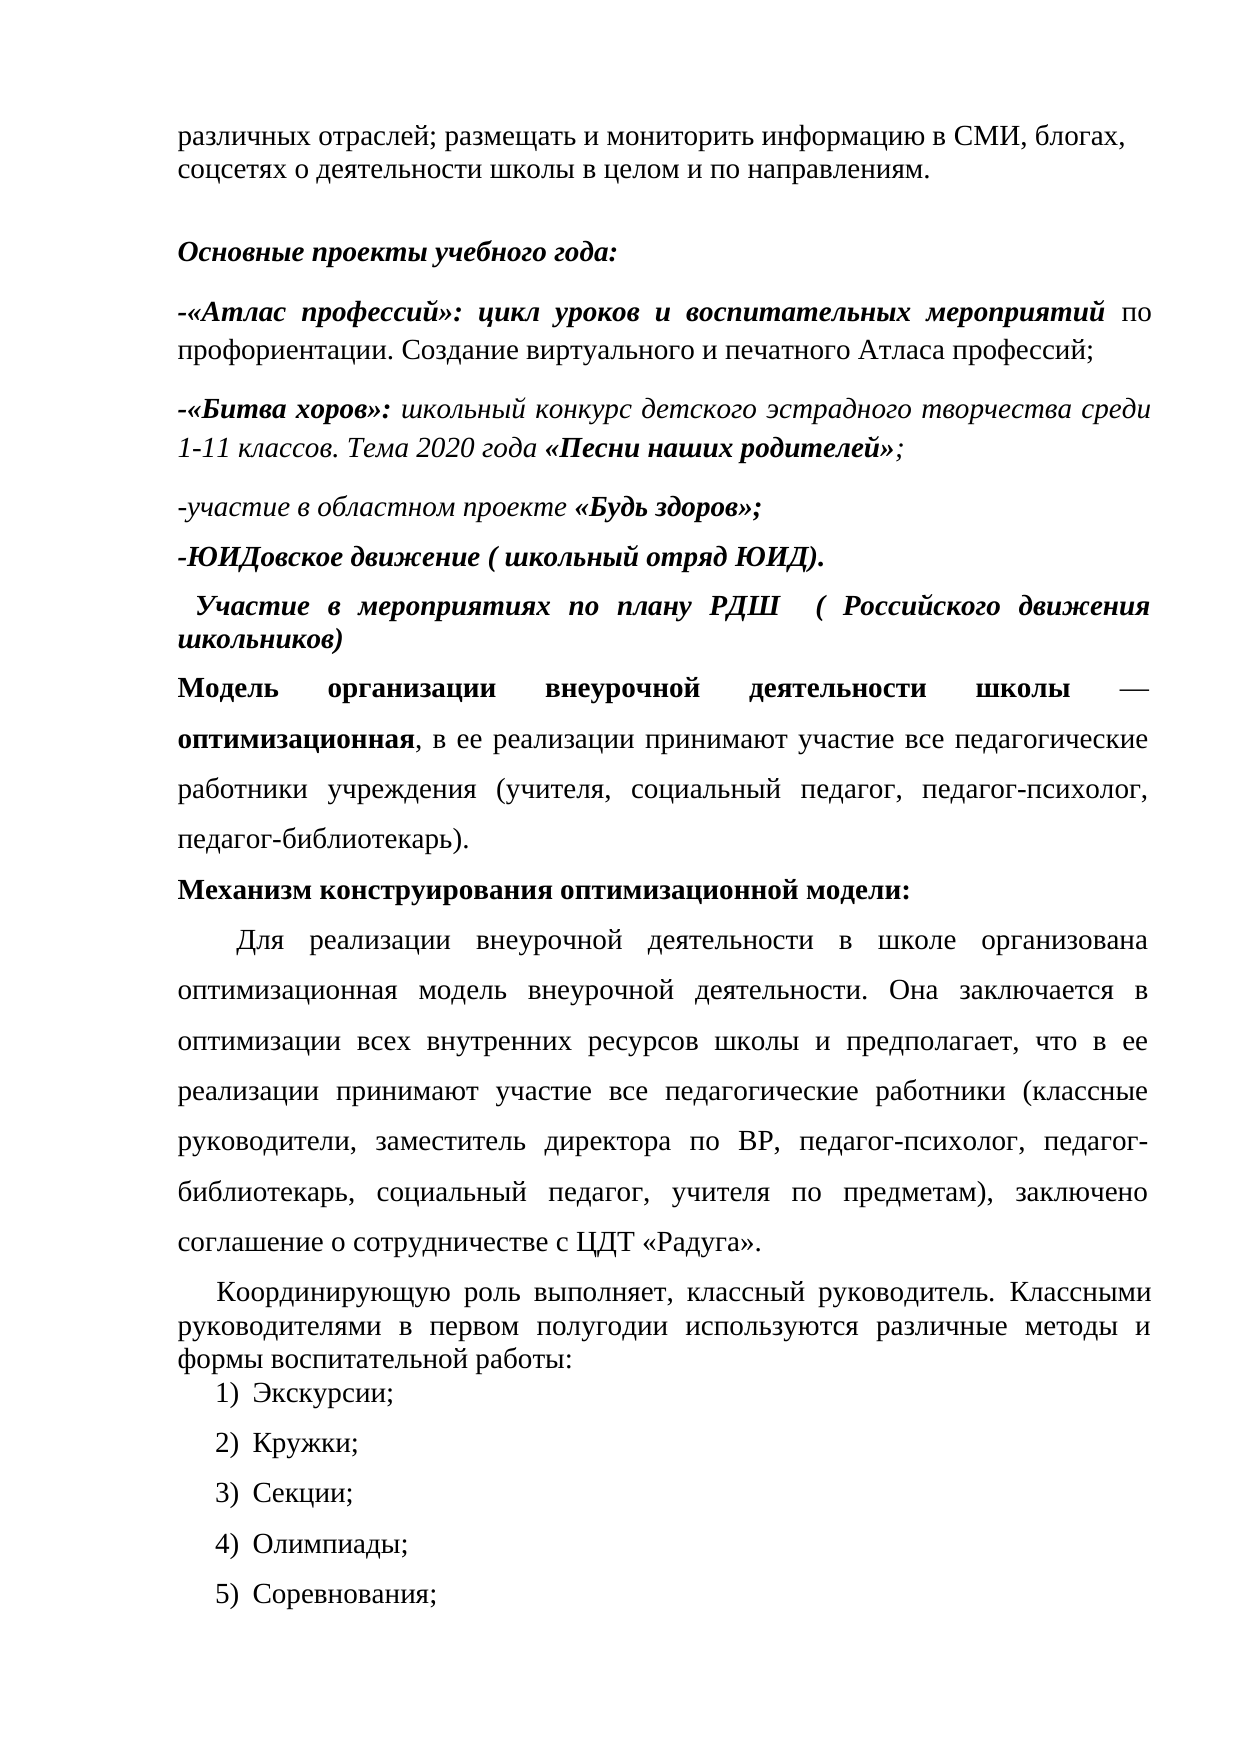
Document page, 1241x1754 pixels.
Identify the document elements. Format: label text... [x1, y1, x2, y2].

list Соревнования; [215, 1576, 1149, 1610]
text -«Атлас профессий»: цикл уроков и воспитательных мероприятий по профориентации. Создание виртуального и печатного Атласа профессий; [177, 294, 1152, 366]
list Секции; [215, 1476, 1149, 1509]
text Участие в мероприятиях по плану РДШ ( Российского движения школьников) [177, 588, 1152, 655]
list Кружки; [215, 1425, 1149, 1459]
list Олимпиады; [215, 1526, 1149, 1559]
text -ЮИДовское движение ( школьный отряд ЮИД). [177, 539, 1152, 572]
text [177, 118, 1152, 185]
text Координирующую роль выполняет, классный руководитель. Классными руководителями в первом полугодии используются различные методы и формы воспитательной работы: [177, 1274, 1152, 1375]
text -«Битва хоров»: школьный конкурс детского эстрадного творчества среди 1-11 классов. Тема 2020 года «Песни наших родителей»; [177, 392, 1152, 464]
text Механизм конструирования оптимизационной модели: [177, 872, 1149, 905]
text Модель организации внеурочной деятельности школы — оптимизационная, в ее реализации принимают участие все педагогические работники учреждения (учителя, социальный педагог, педагог-психолог, педагог-библиотекарь). [177, 671, 1149, 855]
list Экскурсии; [215, 1375, 1149, 1408]
text Основные проекты учебного года: [177, 234, 1152, 268]
text Для реализации внеурочной деятельности в школе организована оптимизационная модель внеурочной деятельности. Она заключается в оптимизации всех внутренних ресурсов школы и предполагает, что в ее реализации принимают участие все педагогические работники (классные руководители, заместитель директора по ВР, педагог-психолог, педагог-библиотекарь, социальный педагог, учителя по предметам), заключено соглашение о сотрудничестве с ЦДТ «Радуга». [177, 922, 1149, 1258]
text -участие в областном проекте «Будь здоров»; [177, 489, 1152, 523]
